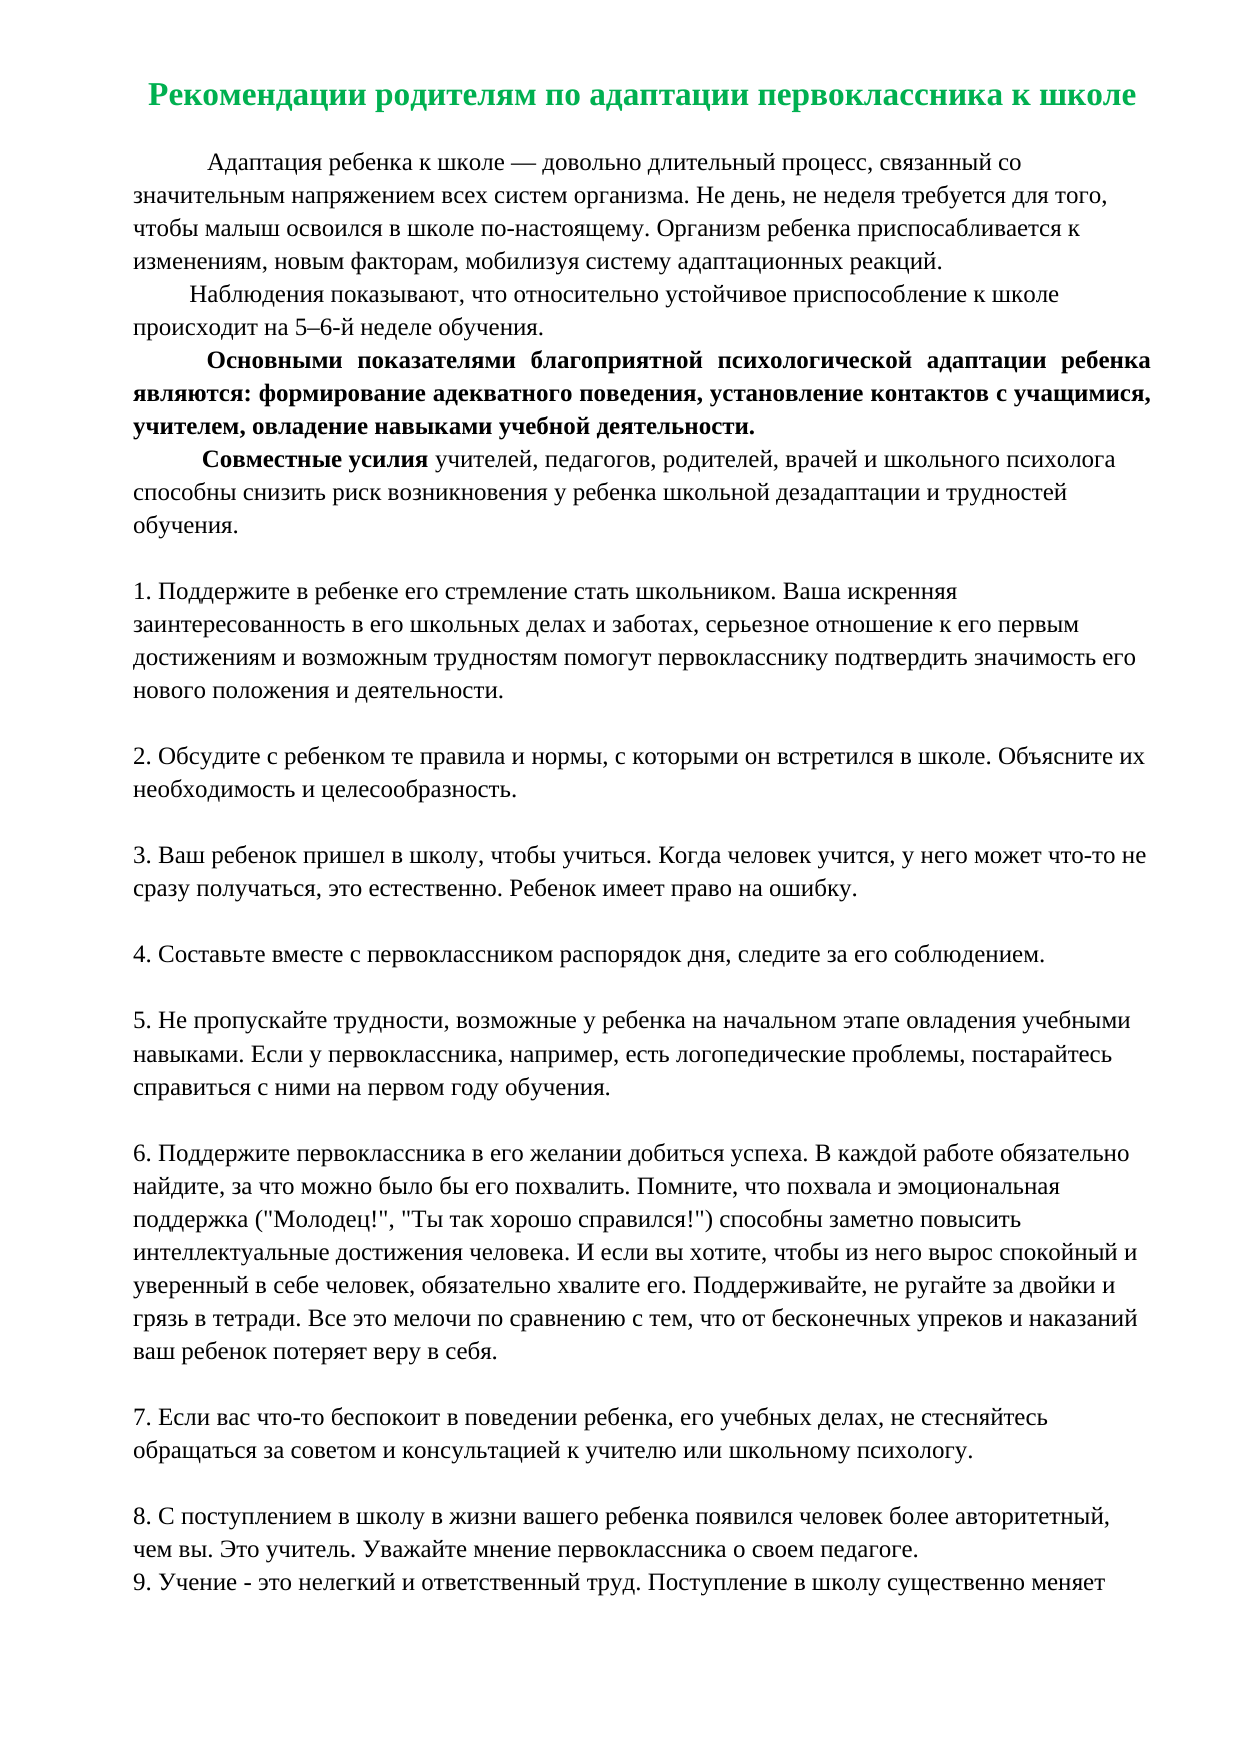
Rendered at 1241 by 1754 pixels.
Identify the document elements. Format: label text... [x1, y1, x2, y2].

text Основными показателями благоприятной психологической адаптации ребенка являются: формирование адекватного поведения, установление контактов с учащимися, учителем, овладение навыками учебной деятельности. [133, 345, 1152, 440]
text Адаптация ребенка к школе — довольно длительный процесс, связанный со значительным напряжением всех систем организма. Не день, не неделя требуется для того, чтобы малыш освоился в школе по-настоящему. Организм ребенка приспосабливается к изменениям, новым факторам, мобилизуя систему адаптационных реакций. Наблюдения показывают, что относительно устойчивое приспособление к школе происходит на 5–6-й неделе обучения. [133, 147, 1152, 341]
text Совместные усилия учителей, педагогов, родителей, врачей и школьного психолога способны снизить риск возникновения у ребенка школьной дезадаптации и трудностей обучения. [133, 444, 1152, 539]
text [133, 1369, 1152, 1596]
subtitle Рекомендации родителям по адаптации первоклассника к школе [133, 74, 1152, 112]
text 1. Поддержите в ребенке его стремление стать школьником. Ваша искренняя заинтересованность в его школьных делах и заботах, серьезное отношение к его первым достижениям и возможным трудностям помогут первокласснику подтвердить значимость его нового положения и деятельности. 2. Обсудите с ребенком те правила и нормы, с которыми он встретился в школе. Объясните их необходимость и целесообразность. 3. Ваш ребенок пришел в школу, чтобы учиться. Когда человек учится, у него может что-то не сразу получаться, это естественно. Ребенок имеет право на ошибку. 4. Составьте вместе с первоклассником распорядок дня, следите за его соблюдением. 5. Не пропускайте трудности, возможные у ребенка на начальном этапе овладения учебными навыками. Если у первоклассника, например, есть логопедические проблемы, постарайтесь справиться с ними на первом году обучения. 6. Поддержите первоклассника в его желании добиться успеха. В каждой работе обязательно найдите, за что можно было бы его похвалить. Помните, что похвала и эмоциональная поддержка ("Молодец!", "Ты так хорошо справился!") способны заметно повысить интеллектуальные достижения человека. И если вы хотите, чтобы из него вырос спокойный и уверенный в себе человек, обязательно хвалите его. Поддерживайте, не ругайте за двойки и грязь в тетради. Все это мелочи по сравнению с тем, что от бесконечных упреков и наказаний ваш ребенок потеряет веру в себя. [133, 576, 1152, 1364]
